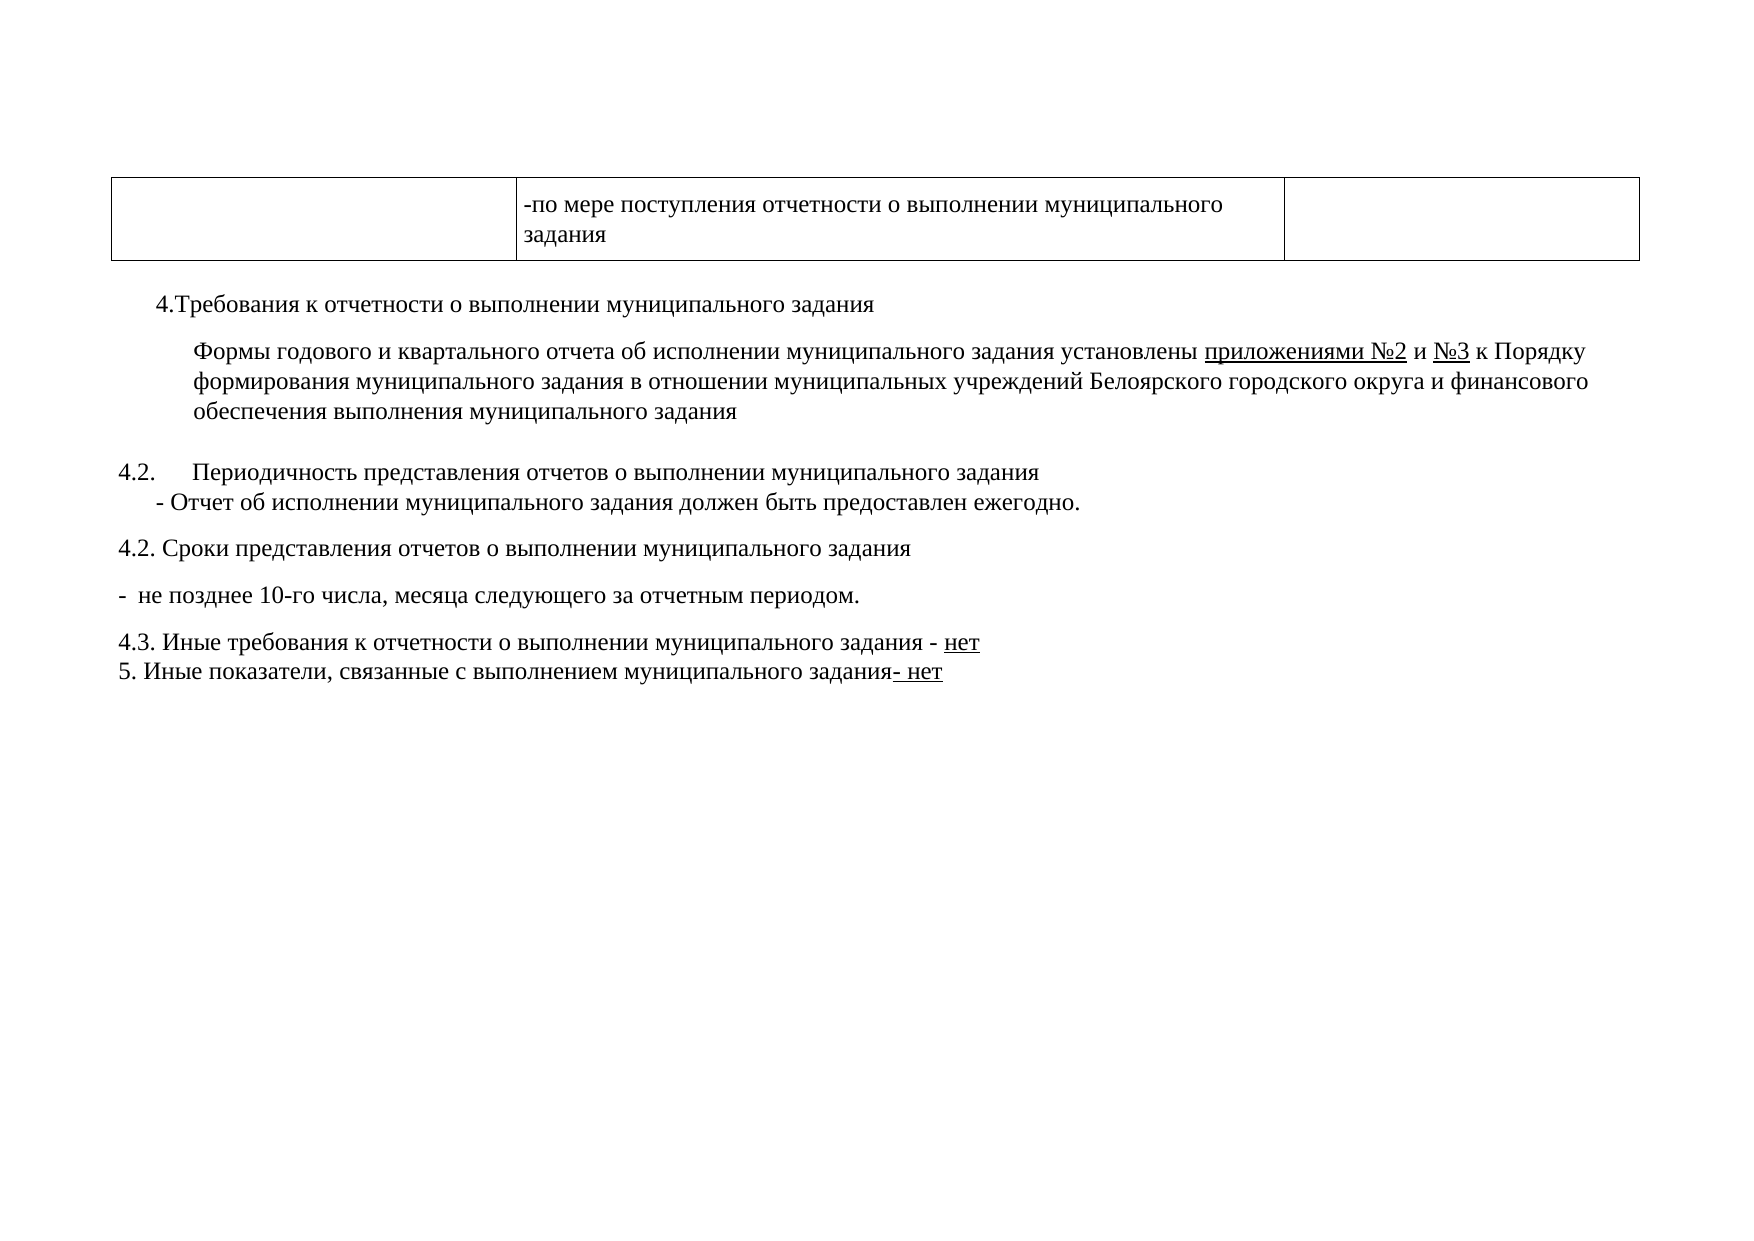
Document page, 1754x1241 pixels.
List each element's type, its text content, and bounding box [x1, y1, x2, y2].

text 5. Иные показатели, связанные с выполнением муниципального задания- нет [118, 656, 1636, 684]
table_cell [517, 178, 1284, 259]
text 4.3. Иные требования к отчетности о выполнении муниципального задания - нет [118, 627, 1636, 656]
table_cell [112, 178, 516, 259]
table_cell [1285, 178, 1639, 259]
text 4.Требования к отчетности о выполнении муниципального задания [156, 289, 1636, 318]
text Формы годового и квартального отчета об исполнении муниципального задания установлены приложениями №2 и №3 к Порядку формирования муниципального задания в отношении муниципальных учреждений Белоярского городского округа и финансового обеспечения выполнения муниципального задания [193, 336, 1636, 425]
text - не позднее 10-го числа, месяца следующего за отчетным периодом. [118, 580, 1636, 609]
text 4.2. Сроки представления отчетов о выполнении муниципального задания [118, 533, 1636, 562]
list Периодичность представления отчетов о выполнении муниципального задания [118, 457, 1636, 485]
text - Отчет об исполнении муниципального задания должен быть предоставлен ежегодно. [156, 487, 1636, 515]
